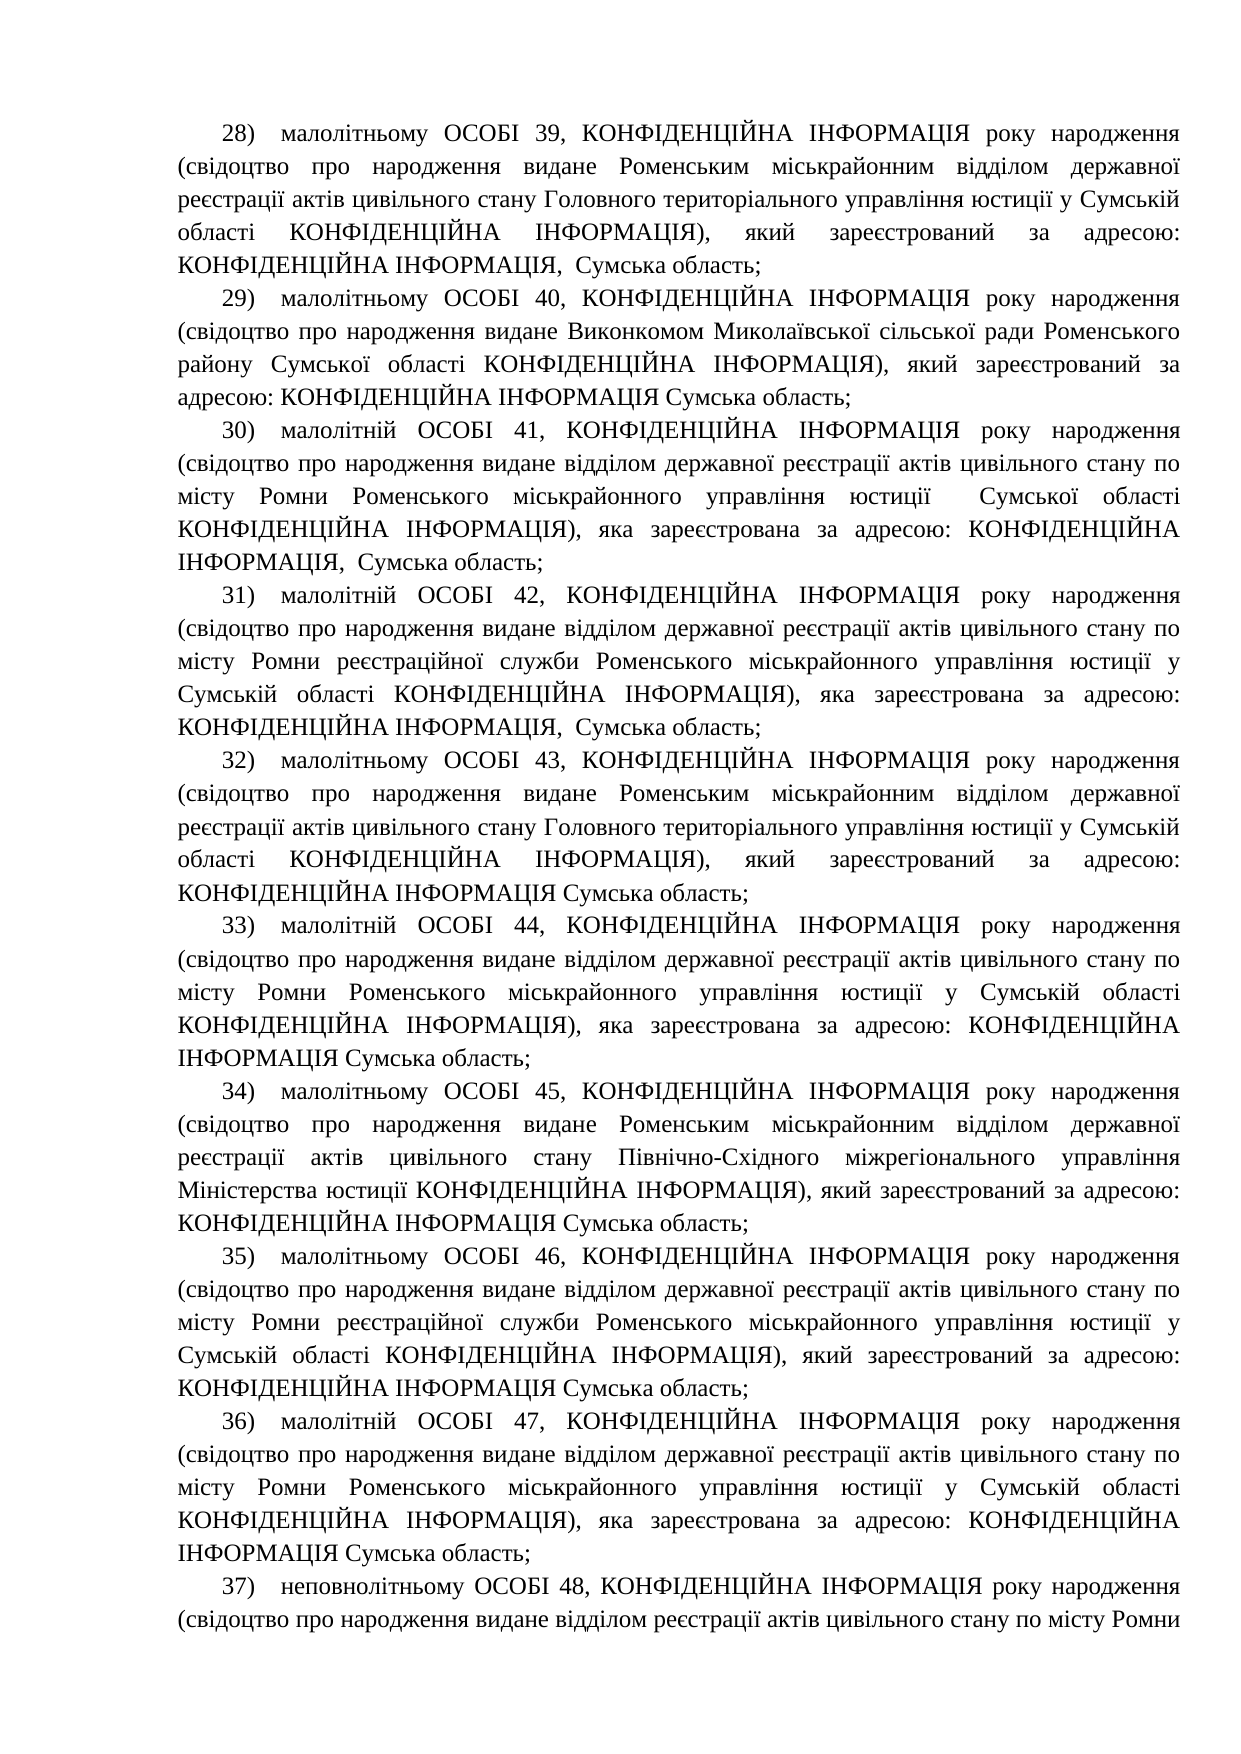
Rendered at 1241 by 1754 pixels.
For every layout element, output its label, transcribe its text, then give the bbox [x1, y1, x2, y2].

list малолітній ОСОБІ 42, КОНФІДЕНЦІЙНА ІНФОРМАЦІЯ року народження (свідоцтво про народження видане відділом державної реєстрації актів цивільного стану по місту Ромни реєстраційної служби Роменського міськрайонного управління юстиції у Сумській області КОНФІДЕНЦІЙНА ІНФОРМАЦІЯ), яка зареєстрована за адресою: КОНФІДЕНЦІЙНА ІНФОРМАЦІЯ, Сумська область; [177, 580, 1181, 741]
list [177, 1571, 1181, 1633]
list малолітньому ОСОБІ 46, КОНФІДЕНЦІЙНА ІНФОРМАЦІЯ року народження (свідоцтво про народження видане відділом державної реєстрації актів цивільного стану по місту Ромни реєстраційної служби Роменського міськрайонного управління юстиції у Сумській області КОНФІДЕНЦІЙНА ІНФОРМАЦІЯ), який зареєстрований за адресою: КОНФІДЕНЦІЙНА ІНФОРМАЦІЯ Сумська область; [177, 1241, 1181, 1402]
list малолітній ОСОБІ 41, КОНФІДЕНЦІЙНА ІНФОРМАЦІЯ року народження (свідоцтво про народження видане відділом державної реєстрації актів цивільного стану по місту Ромни Роменського міськрайонного управління юстиції Сумської області КОНФІДЕНЦІЙНА ІНФОРМАЦІЯ), яка зареєстрована за адресою: КОНФІДЕНЦІЙНА ІНФОРМАЦІЯ, Сумська область; [177, 415, 1181, 576]
list малолітньому ОСОБІ 43, КОНФІДЕНЦІЙНА ІНФОРМАЦІЯ року народження (свідоцтво про народження видане Роменським міськрайонним відділом державної реєстрації актів цивільного стану Головного територіального управління юстиції у Сумській області КОНФІДЕНЦІЙНА ІНФОРМАЦІЯ), який зареєстрований за адресою: КОНФІДЕНЦІЙНА ІНФОРМАЦІЯ Сумська область; [177, 746, 1181, 906]
list малолітній ОСОБІ 47, КОНФІДЕНЦІЙНА ІНФОРМАЦІЯ року народження (свідоцтво про народження видане відділом державної реєстрації актів цивільного стану по місту Ромни Роменського міськрайонного управління юстиції у Сумській області КОНФІДЕНЦІЙНА ІНФОРМАЦІЯ), яка зареєстрована за адресою: КОНФІДЕНЦІЙНА ІНФОРМАЦІЯ Сумська область; [177, 1406, 1181, 1567]
list малолітньому ОСОБІ 39, КОНФІДЕНЦІЙНА ІНФОРМАЦІЯ року народження (свідоцтво про народження видане Роменським міськрайонним відділом державної реєстрації актів цивільного стану Головного територіального управління юстиції у Сумській області КОНФІДЕНЦІЙНА ІНФОРМАЦІЯ), який зареєстрований за адресою: КОНФІДЕНЦІЙНА ІНФОРМАЦІЯ, Сумська область; [177, 118, 1181, 279]
list малолітньому ОСОБІ 40, КОНФІДЕНЦІЙНА ІНФОРМАЦІЯ року народження (свідоцтво про народження видане Виконкомом Миколаївської сільської ради Роменського району Сумської області КОНФІДЕНЦІЙНА ІНФОРМАЦІЯ), який зареєстрований за адресою: КОНФІДЕНЦІЙНА ІНФОРМАЦІЯ Сумська область; [177, 283, 1181, 411]
list малолітньому ОСОБІ 45, КОНФІДЕНЦІЙНА ІНФОРМАЦІЯ року народження (свідоцтво про народження видане Роменським міськрайонним відділом державної реєстрації актів цивільного стану Північно-Східного міжрегіонального управління Міністерства юстиції КОНФІДЕНЦІЙНА ІНФОРМАЦІЯ), який зареєстрований за адресою: КОНФІДЕНЦІЙНА ІНФОРМАЦІЯ Сумська область; [177, 1076, 1181, 1237]
list малолітній ОСОБІ 44, КОНФІДЕНЦІЙНА ІНФОРМАЦІЯ року народження (свідоцтво про народження видане відділом державної реєстрації актів цивільного стану по місту Ромни Роменського міськрайонного управління юстиції у Сумській області КОНФІДЕНЦІЙНА ІНФОРМАЦІЯ), яка зареєстрована за адресою: КОНФІДЕНЦІЙНА ІНФОРМАЦІЯ Сумська область; [177, 911, 1181, 1071]
